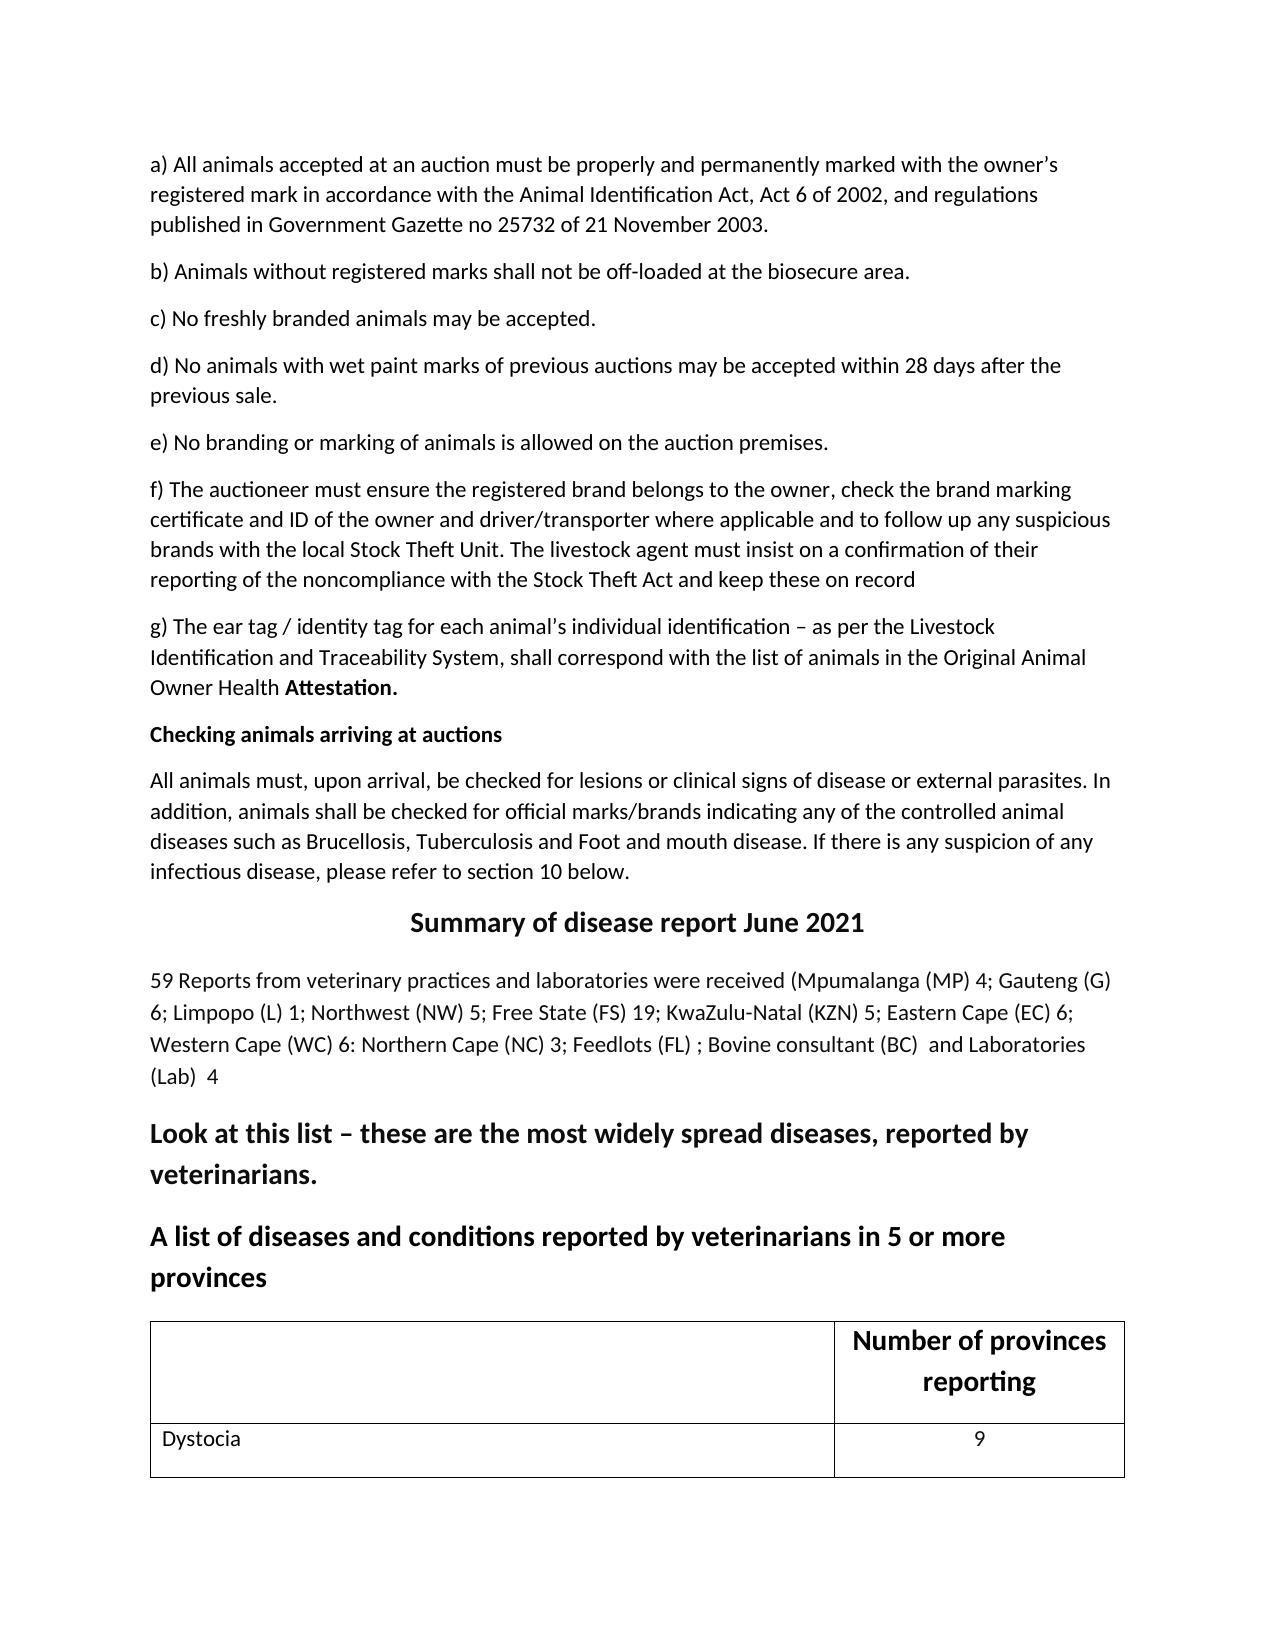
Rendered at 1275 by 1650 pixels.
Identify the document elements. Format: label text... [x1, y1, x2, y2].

text g) The ear tag / identity tag for each animal’s individual identification – as per the Livestock Identification and Traceability System, shall correspond with the list of animals in the Original Animal Owner Health Attestation. [150, 612, 1125, 701]
table_cell Dystocia [151, 1424, 834, 1477]
text Look at this list – these are the most widely spread diseases, reported by veterinarians. [150, 1116, 1125, 1192]
table_cell 9 [835, 1424, 1124, 1477]
text A list of diseases and conditions reported by veterinarians in 5 or more provinces [150, 1218, 1125, 1295]
text e) No branding or marking of animals is allowed on the auction premises. [150, 428, 1125, 456]
table_header [151, 1322, 834, 1423]
text Checking animals arriving at auctions [150, 720, 1125, 748]
text b) Animals without registered marks shall not be off-loaded at the biosecure area. [150, 257, 1125, 285]
text d) No animals with wet paint marks of previous auctions may be accepted within 28 days after the previous sale. [150, 351, 1125, 409]
text 59 Reports from veterinary practices and laboratories were received (Mpumalanga (MP) 4; Gauteng (G) 6; Limpopo (L) 1; Northwest (NW) 5; Free State (FS) 19; KwaZulu-Natal (KZN) 5; Eastern Cape (EC) 6; Western Cape (WC) 6: Northern Cape (NC) 3; Feedlots (FL) ; Bovine consultant (BC) and Laboratories (Lab) 4 [150, 966, 1125, 1091]
text Summary of disease report June 2021 [150, 904, 1125, 940]
text c) No freshly branded animals may be accepted. [150, 304, 1125, 332]
table_header Number of provinces reporting [835, 1322, 1124, 1423]
text a) All animals accepted at an auction must be properly and permanently marked with the owner’s registered mark in accordance with the Animal Identification Act, Act 6 of 2002, and regulations published in Government Gazette no 25732 of 21 November 2003. [150, 150, 1125, 238]
text f) The auctioneer must ensure the registered brand belongs to the owner, check the brand marking certificate and ID of the owner and driver/transporter where applicable and to follow up any suspicious brands with the local Stock Theft Unit. The livestock agent must insist on a confirmation of their reporting of the noncompliance with the Stock Theft Act and keep these on record [150, 475, 1125, 594]
text All animals must, upon arrival, be checked for lesions or clinical signs of disease or external parasites. In addition, animals shall be checked for official marks/brands indicating any of the controlled animal diseases such as Brucellosis, Tuberculosis and Foot and mouth disease. If there is any suspicion of any infectious disease, please refer to section 10 below. [150, 767, 1125, 885]
